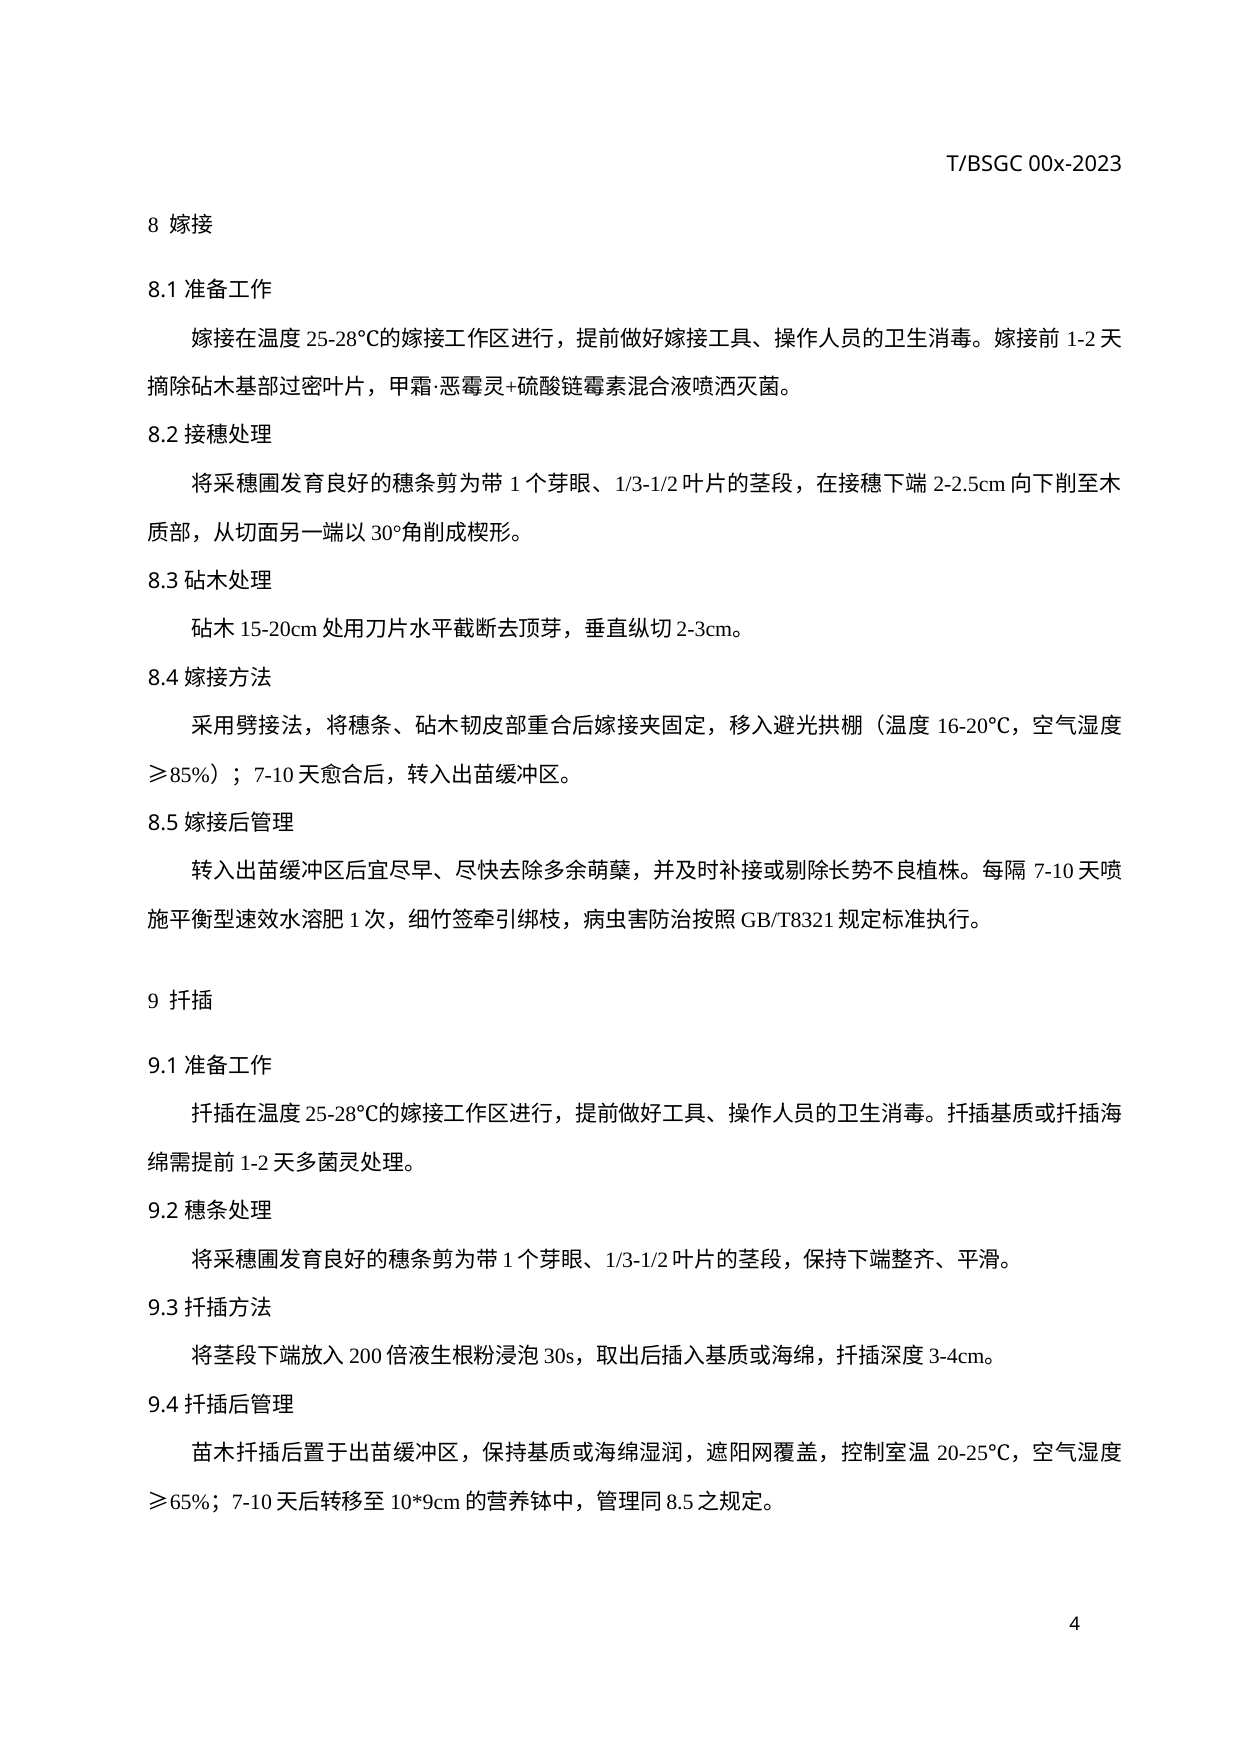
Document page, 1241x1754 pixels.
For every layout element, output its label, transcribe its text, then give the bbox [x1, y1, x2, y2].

text 8.3 砧木处理 [148, 563, 1122, 595]
text 8.2 接穗处理 [148, 417, 1122, 450]
text 8.5 嫁接后管理 [148, 805, 1122, 837]
text 将采穗圃发育良好的穗条剪为带1个芽眼、1/3-1/2叶片的茎段，保持下端整齐、平滑。 [148, 1241, 1122, 1274]
text 转入出苗缓冲区后宜尽早、尽快去除多余萌蘖，并及时补接或剔除长势不良植株。每隔7-10天喷施平衡型速效水溶肥1次，细竹签牵引绑枝，病虫害防治按照GB/T8321规定标准执行。 [148, 853, 1122, 934]
text 8.1 准备工作 [148, 272, 1122, 304]
text 嫁接在温度25-28℃的嫁接工作区进行，提前做好嫁接工具、操作人员的卫生消毒。嫁接前1-2天摘除砧木基部过密叶片，甲霜·恶霉灵+硫酸链霉素混合液喷洒灭菌。 [148, 320, 1122, 401]
text 将采穗圃发育良好的穗条剪为带1个芽眼、1/3-1/2叶片的茎段，在接穗下端2-2.5cm向下削至木质部，从切面另一端以30°角削成楔形。 [148, 466, 1122, 547]
text 9.3 扦插方法 [148, 1290, 1122, 1322]
text 9.2 穗条处理 [148, 1193, 1122, 1226]
text 8.4 嫁接方法 [148, 659, 1122, 692]
text 采用劈接法，将穗条、砧木韧皮部重合后嫁接夹固定，移入避光拱棚（温度16-20℃，空气湿度≥85%）；7-10天愈合后，转入出苗缓冲区。 [148, 708, 1122, 789]
text 将茎段下端放入200倍液生根粉浸泡30s，取出后插入基质或海绵，扦插深度3-4cm。 [148, 1338, 1122, 1371]
text 苗木扦插后置于出苗缓冲区，保持基质或海绵湿润，遮阳网覆盖，控制室温20-25℃，空气湿度≥65%；7-10天后转移至10*9cm的营养钵中，管理同8.5之规定。 [148, 1435, 1122, 1516]
text 9.4 扦插后管理 [148, 1386, 1122, 1419]
subtitle 9 扦插 [148, 983, 1122, 1015]
subtitle 8 嫁接 [148, 207, 1122, 239]
text 砧木15-20cm处用刀片水平截断去顶芽，垂直纵切2-3cm。 [148, 611, 1122, 643]
text 9.1 准备工作 [148, 1048, 1122, 1080]
text 扦插在温度25-28℃的嫁接工作区进行，提前做好工具、操作人员的卫生消毒。扦插基质或扦插海绵需提前1-2天多菌灵处理。 [148, 1096, 1122, 1177]
